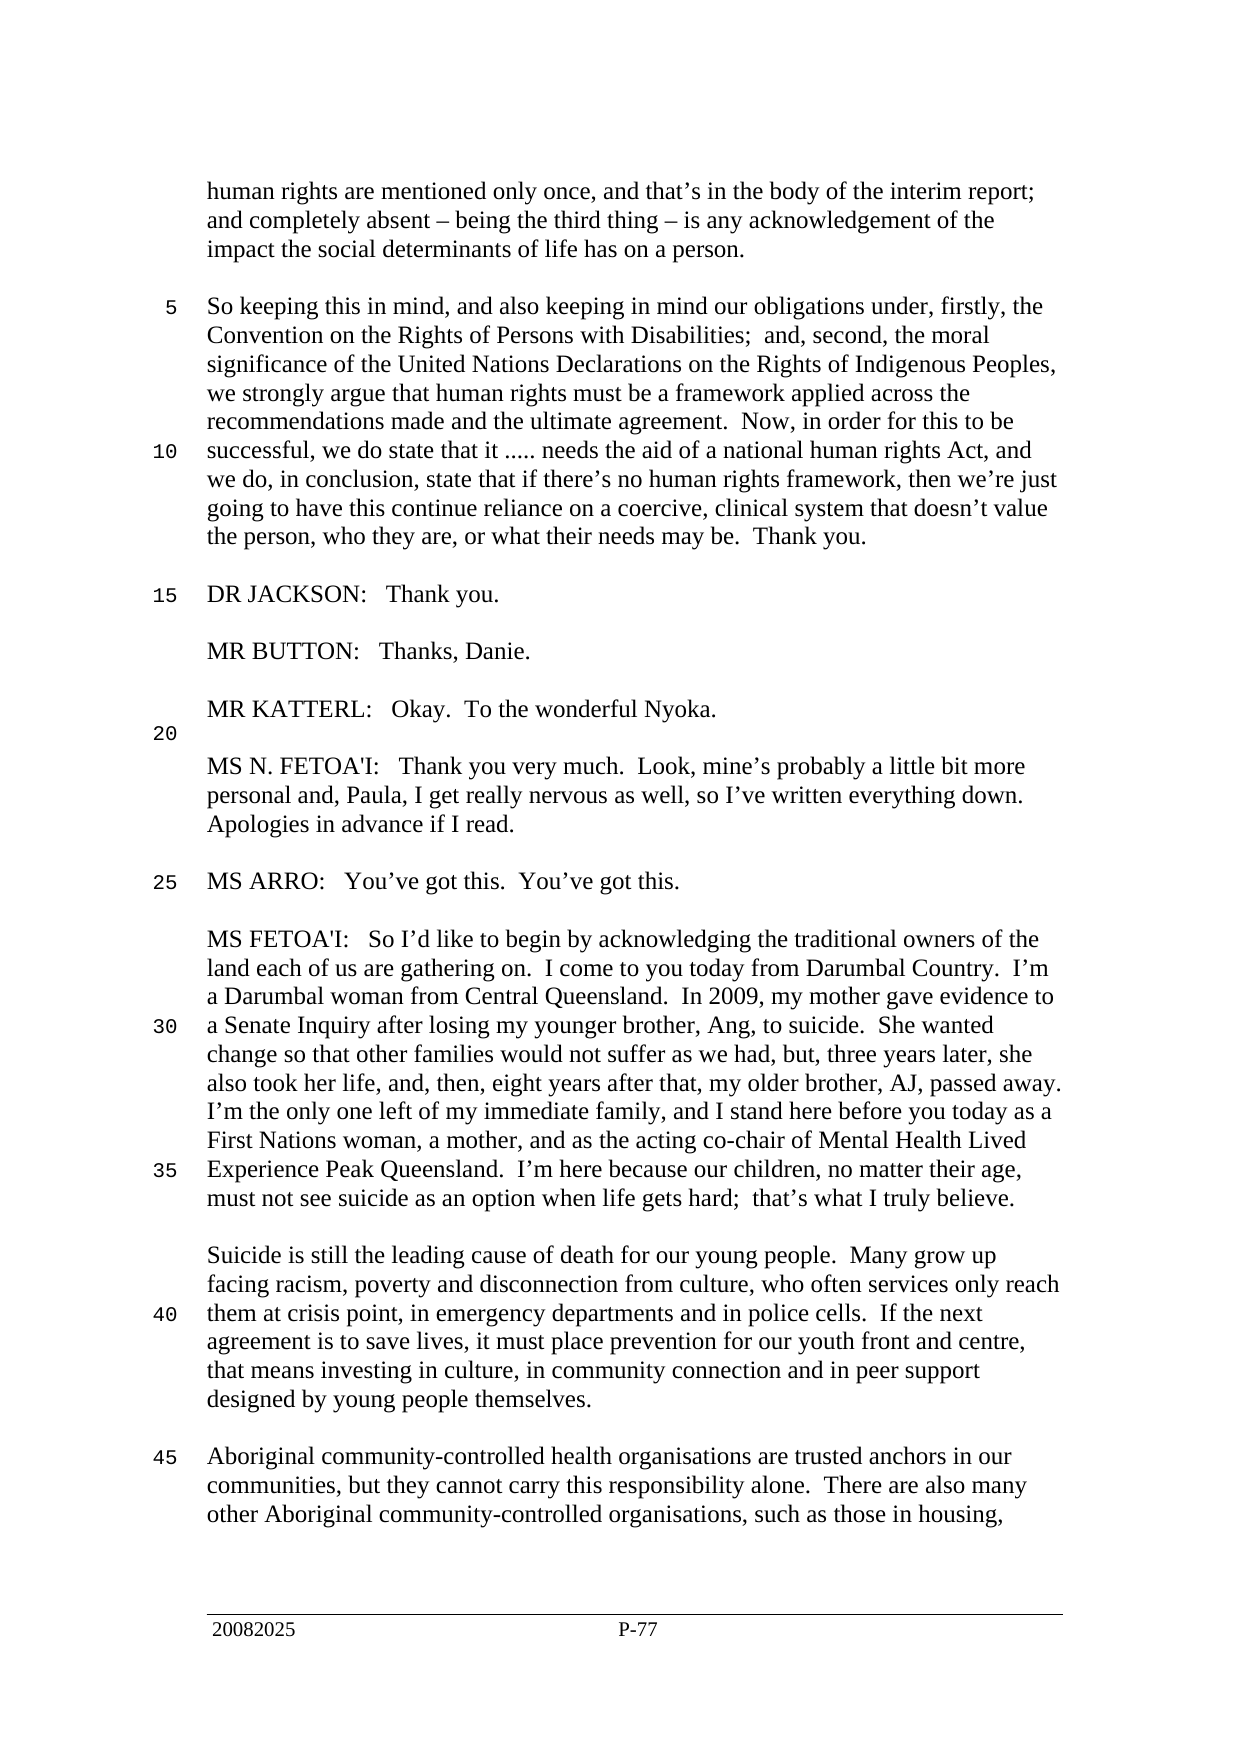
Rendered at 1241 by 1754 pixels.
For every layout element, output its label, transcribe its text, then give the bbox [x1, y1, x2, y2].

text MS ARRO: You’ve got this. You’ve got this. [207, 866, 1063, 895]
text MR KATTERL: Okay. To the wonderful Nyoka. [207, 694, 1063, 723]
text human rights are mentioned only once, and that’s in the body of the interim report; and completely absent – being the third thing – is any acknowledgement of the impact the social determinants of life has on a person. [207, 176, 1063, 263]
text MS N. FETOA'I: Thank you very much. Look, mine’s probably a little bit more personal and, Paula, I get really nervous as well, so I’ve written everything down. Apologies in advance if I read. [207, 751, 1063, 838]
text Suicide is still the leading cause of death for our young people. Many grow up facing racism, poverty and disconnection from culture, who often services only reach them at crisis point, in emergency departments and in police cells. If the next agreement is to save lives, it must place prevention for our youth front and centre, that means investing in culture, in community connection and in peer support designed by young people themselves. [207, 1240, 1063, 1413]
text Aboriginal community-controlled health organisations are trusted anchors in our communities, but they cannot carry this responsibility alone. There are also many other Aboriginal community-controlled organisations, such as those in housing, [207, 1441, 1063, 1528]
text So keeping this in mind, and also keeping in mind our obligations under, firstly, the Convention on the Rights of Persons with Disabilities; and, second, the moral significance of the United Nations Declarations on the Rights of Indigenous Peoples, we strongly argue that human rights must be a framework applied across the recommendations made and the ultimate agreement. Now, in order for this to be successful, we do state that it ..... needs the aid of a national human rights Act, and we do, in conclusion, state that if there’s no human rights framework, then we’re just going to have this continue reliance on a coercive, clinical system that doesn’t value the person, who they are, or what their needs may be. Thank you. [207, 291, 1063, 550]
text DR JACKSON: Thank you. [207, 579, 1063, 608]
text MS FETOA'I: So I’d like to begin by acknowledging the traditional owners of the land each of us are gathering on. I come to you today from Darumbal Country. I’m a Darumbal woman from Central Queensland. In 2009, my mother gave evidence to a Senate Inquiry after losing my younger brother, Ang, to suicide. She wanted change so that other families would not suffer as we had, but, three years later, she also took her life, and, then, eight years after that, my older brother, AJ, passed away. I’m the only one left of my immediate family, and I stand here before you today as a First Nations woman, a mother, and as the acting co-chair of Mental Health Lived Experience Peak Queensland. I’m here because our children, no matter their age, must not see suicide as an option when life gets hard; that’s what I truly believe. [207, 924, 1063, 1211]
text MR BUTTON: Thanks, Danie. [207, 636, 1063, 665]
